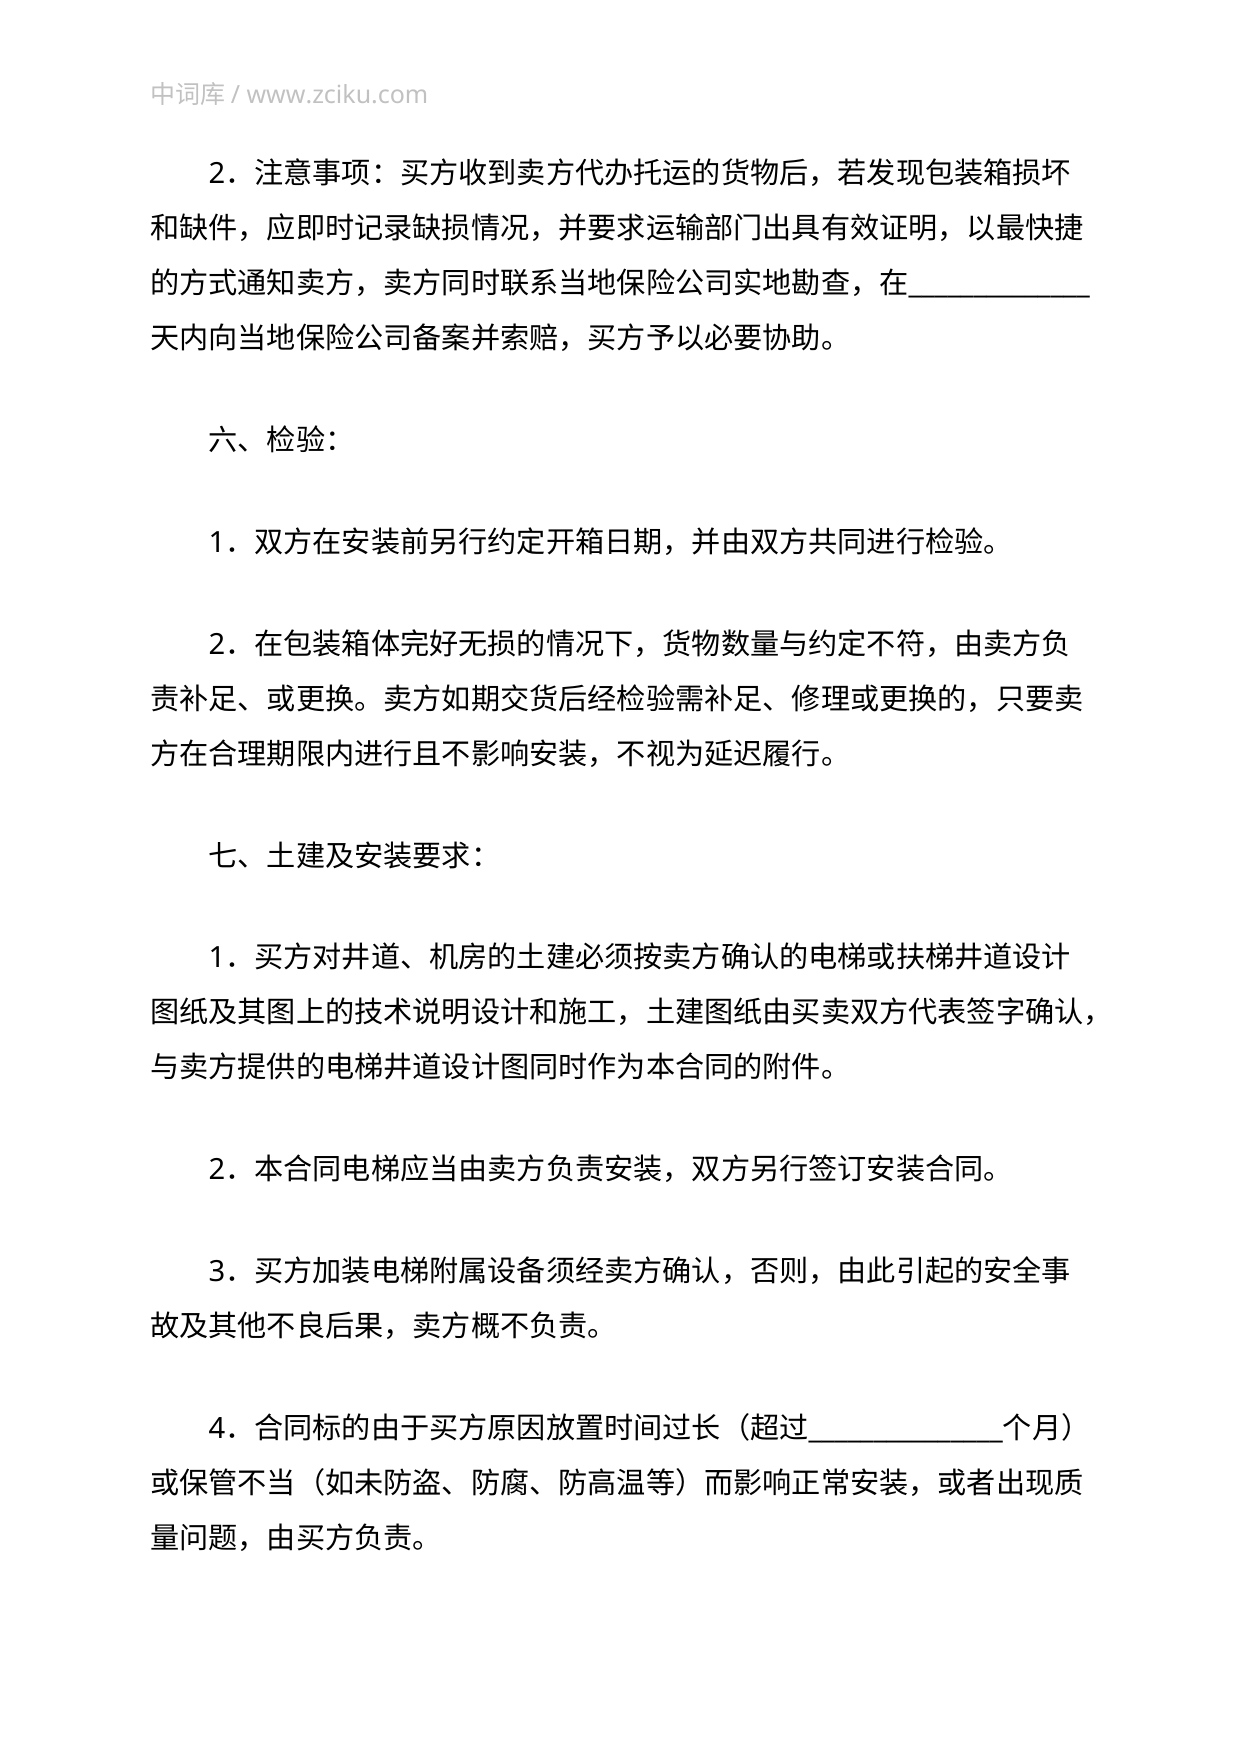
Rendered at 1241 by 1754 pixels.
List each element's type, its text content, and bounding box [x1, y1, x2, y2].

text 六、检验： [150, 417, 1090, 459]
text 2．在包装箱体完好无损的情况下，货物数量与约定不符，由卖方负责补足、或更换。卖方如期交货后经检验需补足、修理或更换的，只要卖方在合理期限内进行且不影响安装，不视为延迟履行。 [150, 620, 1090, 773]
text 4．合同标的由于买方原因放置时间过长（超过_______________个月）或保管不当（如未防盗、防腐、防高温等）而影响正常安装，或者出现质量问题，由买方负责。 [150, 1404, 1090, 1556]
text 七、土建及安装要求： [150, 832, 1090, 874]
text 3．买方加装电梯附属设备须经卖方确认，否则，由此引起的安全事故及其他不良后果，卖方概不负责。 [150, 1247, 1090, 1345]
text 2．本合同电梯应当由卖方负责安装，双方另行签订安装合同。 [150, 1146, 1090, 1188]
text 1．买方对井道、机房的土建必须按卖方确认的电梯或扶梯井道设计图纸及其图上的技术说明设计和施工，土建图纸由买卖双方代表签字确认，与卖方提供的电梯井道设计图同时作为本合同的附件。 [150, 934, 1090, 1086]
text 2．注意事项：买方收到卖方代办托运的货物后，若发现包装箱损坏和缺件，应即时记录缺损情况，并要求运输部门出具有效证明，以最快捷的方式通知卖方，卖方同时联系当地保险公司实地勘查，在______________天内向当地保险公司备案并索赔，买方予以必要协助。 [150, 150, 1090, 357]
text 1．双方在安装前另行约定开箱日期，并由双方共同进行检验。 [150, 518, 1090, 561]
